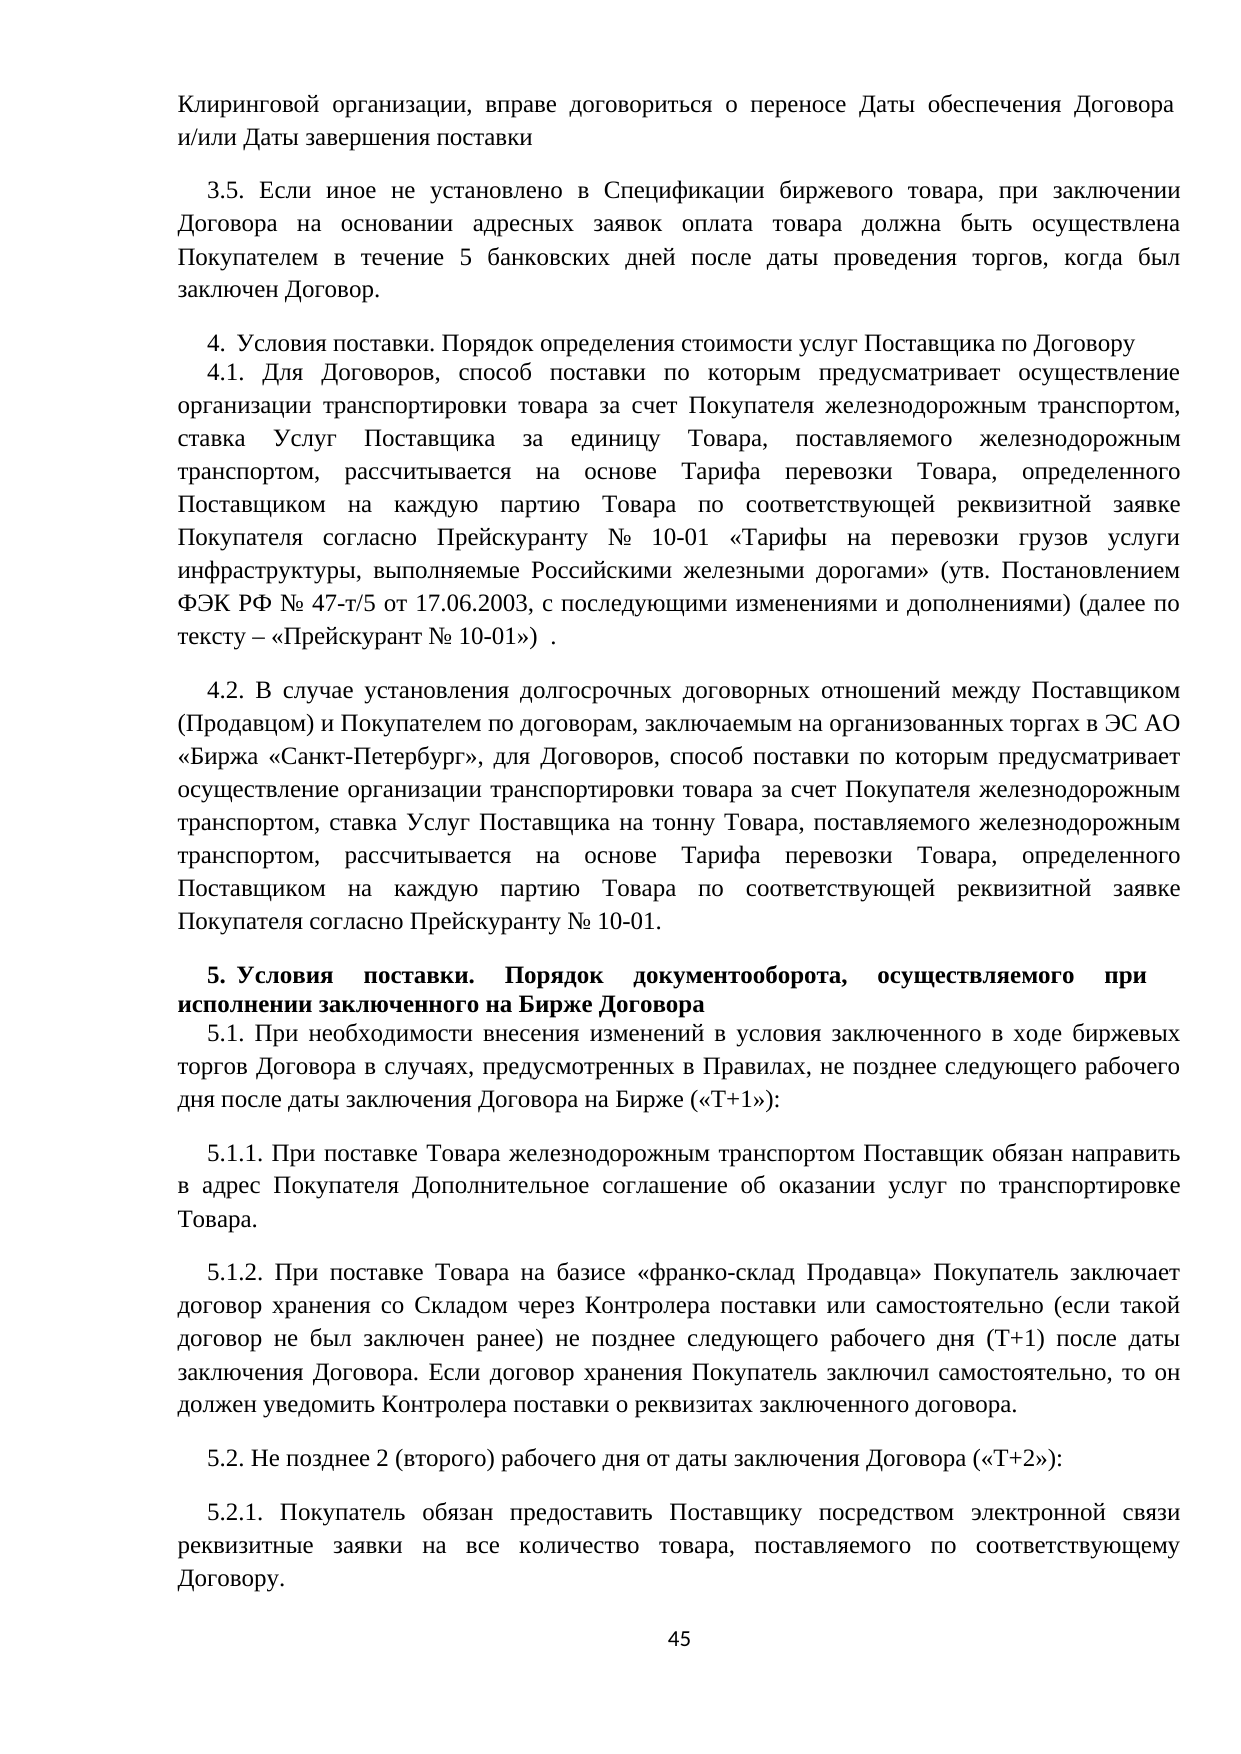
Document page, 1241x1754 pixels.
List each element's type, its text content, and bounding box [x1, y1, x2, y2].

text 4.2. В случае установления долгосрочных договорных отношений между Поставщиком (Продавцом) и Покупателем по договорам, заключаемым на организованных торгах в ЭС АО «Биржа «Санкт-Петербург», для Договоров, способ поставки по которым предусматривает осуществление организации транспортировки товара за счет Покупателя железнодорожным транспортом, ставка Услуг Поставщика на тонну Товара, поставляемого железнодорожным транспортом, рассчитывается на основе Тарифа перевозки Товара, определенного Поставщиком на каждую партию Товара по соответствующей реквизитной заявке Покупателя согласно Прейскуранту № 10-01. [177, 675, 1181, 935]
text 5.2. Не позднее 2 (второго) рабочего дня от даты заключения Договора («T+2»): [177, 1443, 1181, 1472]
list Условия поставки. Порядок документооборота, осуществляемого при исполнении заключенного на Бирже Договора [177, 960, 1148, 1018]
text 5.2.1. Покупатель обязан предоставить Поставщику посредством электронной связи реквизитные заявки на все количество товара, поставляемого по соответствующему Договору. [177, 1497, 1181, 1592]
list Условия поставки. Порядок определения стоимости услуг Поставщика по Договору [177, 328, 1181, 357]
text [177, 89, 1175, 150]
text 3.5. Если иное не установлено в Спецификации биржевого товара, при заключении Договора на основании адресных заявок оплата товара должна быть осуществлена Покупателем в течение 5 банковских дней после даты проведения торгов, когда был заключен Договор. [177, 176, 1181, 303]
text 5.1. При необходимости внесения изменений в условия заключенного в ходе биржевых торгов Договора в случаях, предусмотренных в Правилах, не позднее следующего рабочего дня после даты заключения Договора на Бирже («Т+1»): [177, 1018, 1181, 1112]
text 5.1.1. При поставке Товара железнодорожным транспортом Поставщик обязан направить в адрес Покупателя Дополнительное соглашение об оказании услуг по транспортировке Товара. [177, 1138, 1181, 1232]
text 4.1. Для Договоров, способ поставки по которым предусматривает осуществление организации транспортировки товара за счет Покупателя железнодорожным транспортом, ставка Услуг Поставщика за единицу Товара, поставляемого железнодорожным транспортом, рассчитывается на основе Тарифа перевозки Товара, определенного Поставщиком на каждую партию Товара по соответствующей реквизитной заявке Покупателя согласно Прейскуранту № 10-01 «Тарифы на перевозки грузов услуги инфраструктуры, выполняемые Российскими железными дорогами» (утв. Постановлением ФЭК РФ № 47-т/5 от 17.06.2003, с последующими изменениями и дополнениями) (далее по тексту – «Прейскурант № 10-01») . [177, 357, 1181, 650]
text 5.1.2. При поставке Товара на базисе «франко-склад Продавца» Покупатель заключает договор хранения со Складом через Контролера поставки или самостоятельно (если такой договор не был заключен ранее) не позднее следующего рабочего дня (Т+1) после даты заключения Договора. Если договор хранения Покупатель заключил самостоятельно, то он должен уведомить Контролера поставки о реквизитах заключенного договора. [177, 1257, 1181, 1418]
